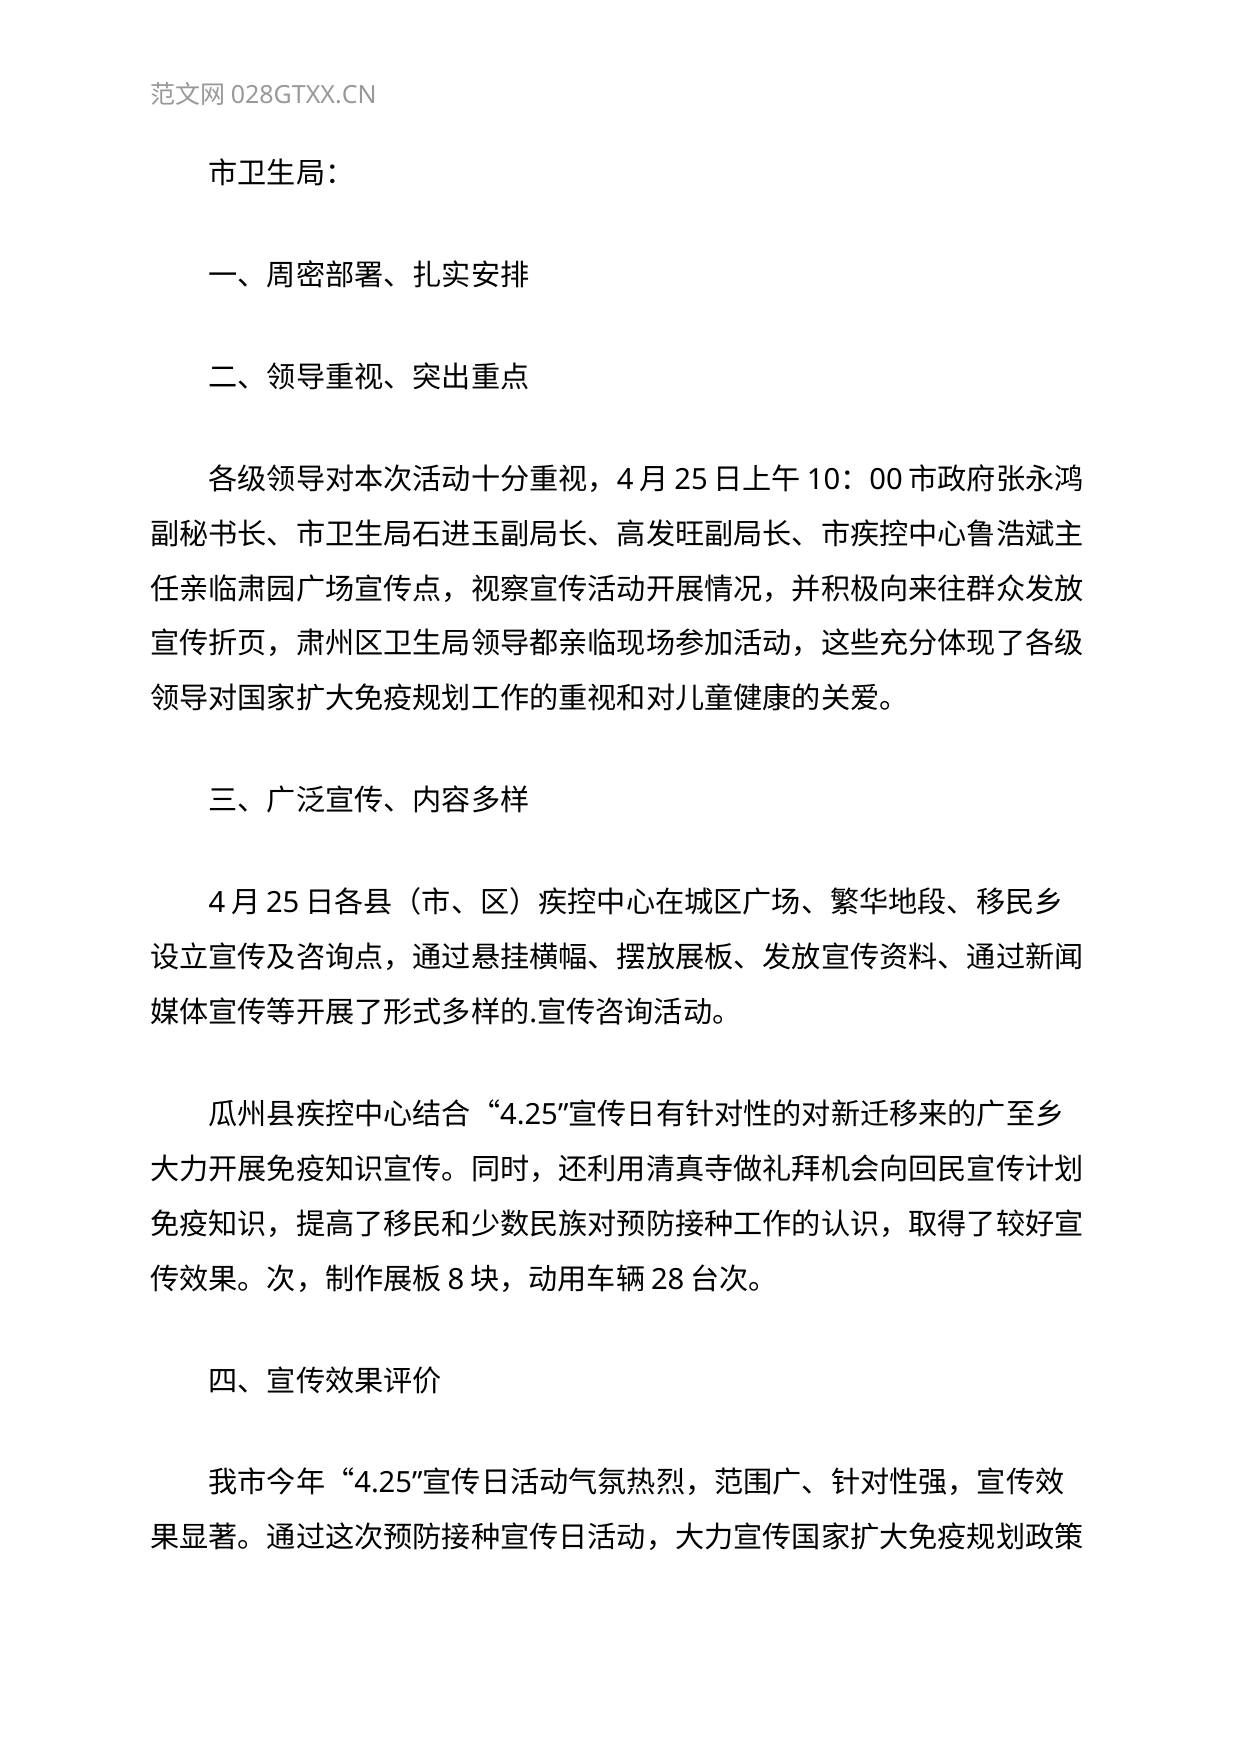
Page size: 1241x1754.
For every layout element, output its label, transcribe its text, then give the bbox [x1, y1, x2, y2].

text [150, 1459, 1090, 1556]
text 4月25日各县（市、区）疾控中心在城区广场、繁华地段、移民乡设立宣传及咨询点，通过悬挂横幅、摆放展板、发放宣传资料、通过新闻媒体宣传等开展了形式多样的.宣传咨询活动。 [150, 878, 1090, 1031]
text 一、周密部署、扎实安排 [150, 252, 1090, 294]
text 二、领导重视、突出重点 [150, 353, 1090, 396]
text 市卫生局： [150, 150, 1090, 192]
text 三、广泛宣传、内容多样 [150, 777, 1090, 819]
text 各级领导对本次活动十分重视，4月25日上午10：00市政府张永鸿副秘书长、市卫生局石进玉副局长、高发旺副局长、市疾控中心鲁浩斌主任亲临肃园广场宣传点，视察宣传活动开展情况，并积极向来往群众发放宣传折页，肃州区卫生局领导都亲临现场参加活动，这些充分体现了各级领导对国家扩大免疫规划工作的重视和对儿童健康的关爱。 [150, 455, 1090, 717]
text 瓜州县疾控中心结合“4.25”宣传日有针对性的对新迁移来的广至乡大力开展免疫知识宣传。同时，还利用清真寺做礼拜机会向回民宣传计划免疫知识，提高了移民和少数民族对预防接种工作的认识，取得了较好宣传效果。次，制作展板8块，动用车辆28台次。 [150, 1090, 1090, 1298]
text 四、宣传效果评价 [150, 1357, 1090, 1399]
